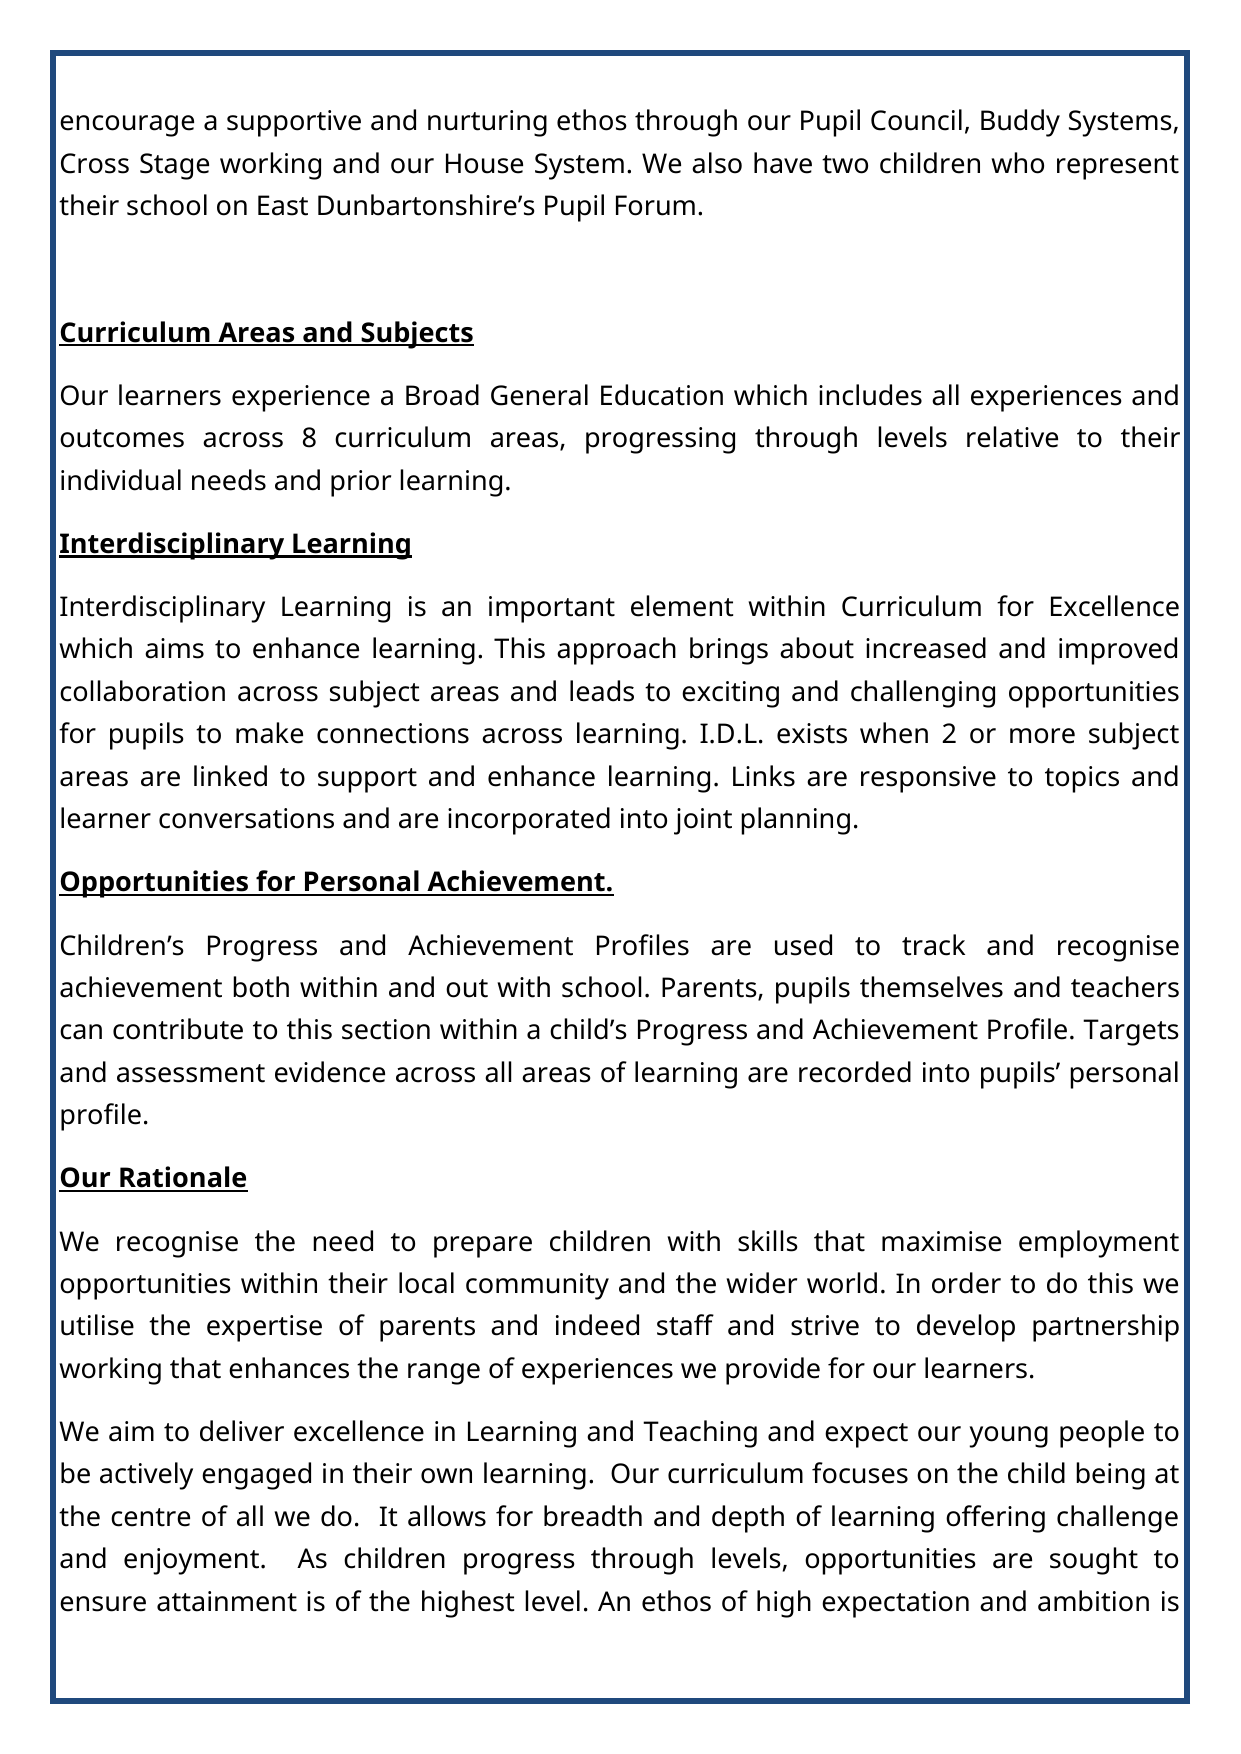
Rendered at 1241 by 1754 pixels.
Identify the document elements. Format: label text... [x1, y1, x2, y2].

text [59, 102, 1181, 223]
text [59, 1412, 1181, 1619]
text We recognise the need to prepare children with skills that maximise employment opportunities within their local community and the wider world. In order to do this we utilise the expertise of parents and indeed staff and strive to develop partnership working that enhances the range of experiences we provide for our learners. [59, 1222, 1181, 1386]
text Curriculum Areas and Subjects [59, 313, 1181, 350]
text Our learners experience a Broad General Education which includes all experiences and outcomes across 8 curriculum areas, progressing through levels relative to their individual needs and prior learning. [59, 376, 1181, 498]
text Interdisciplinary Learning [59, 524, 1181, 561]
text Our Rationale [59, 1159, 1181, 1196]
text Children’s Progress and Achievement Profiles are used to track and recognise achievement both within and out with school. Parents, pupils themselves and teachers can contribute to this section within a child’s Progress and Achievement Profile. Targets and assessment evidence across all areas of learning are recorded into pupils’ personal profile. [59, 926, 1181, 1132]
text Opportunities for Personal Achievement. [59, 863, 1181, 900]
text Interdisciplinary Learning is an important element within Curriculum for Excellence which aims to enhance learning. This approach brings about increased and improved collaboration across subject areas and leads to exciting and challenging opportunities for pupils to make connections across learning. I.D.L. exists when 2 or more subject areas are linked to support and enhance learning. Links are responsive to topics and learner conversations and are incorporated into joint planning. [59, 588, 1181, 836]
